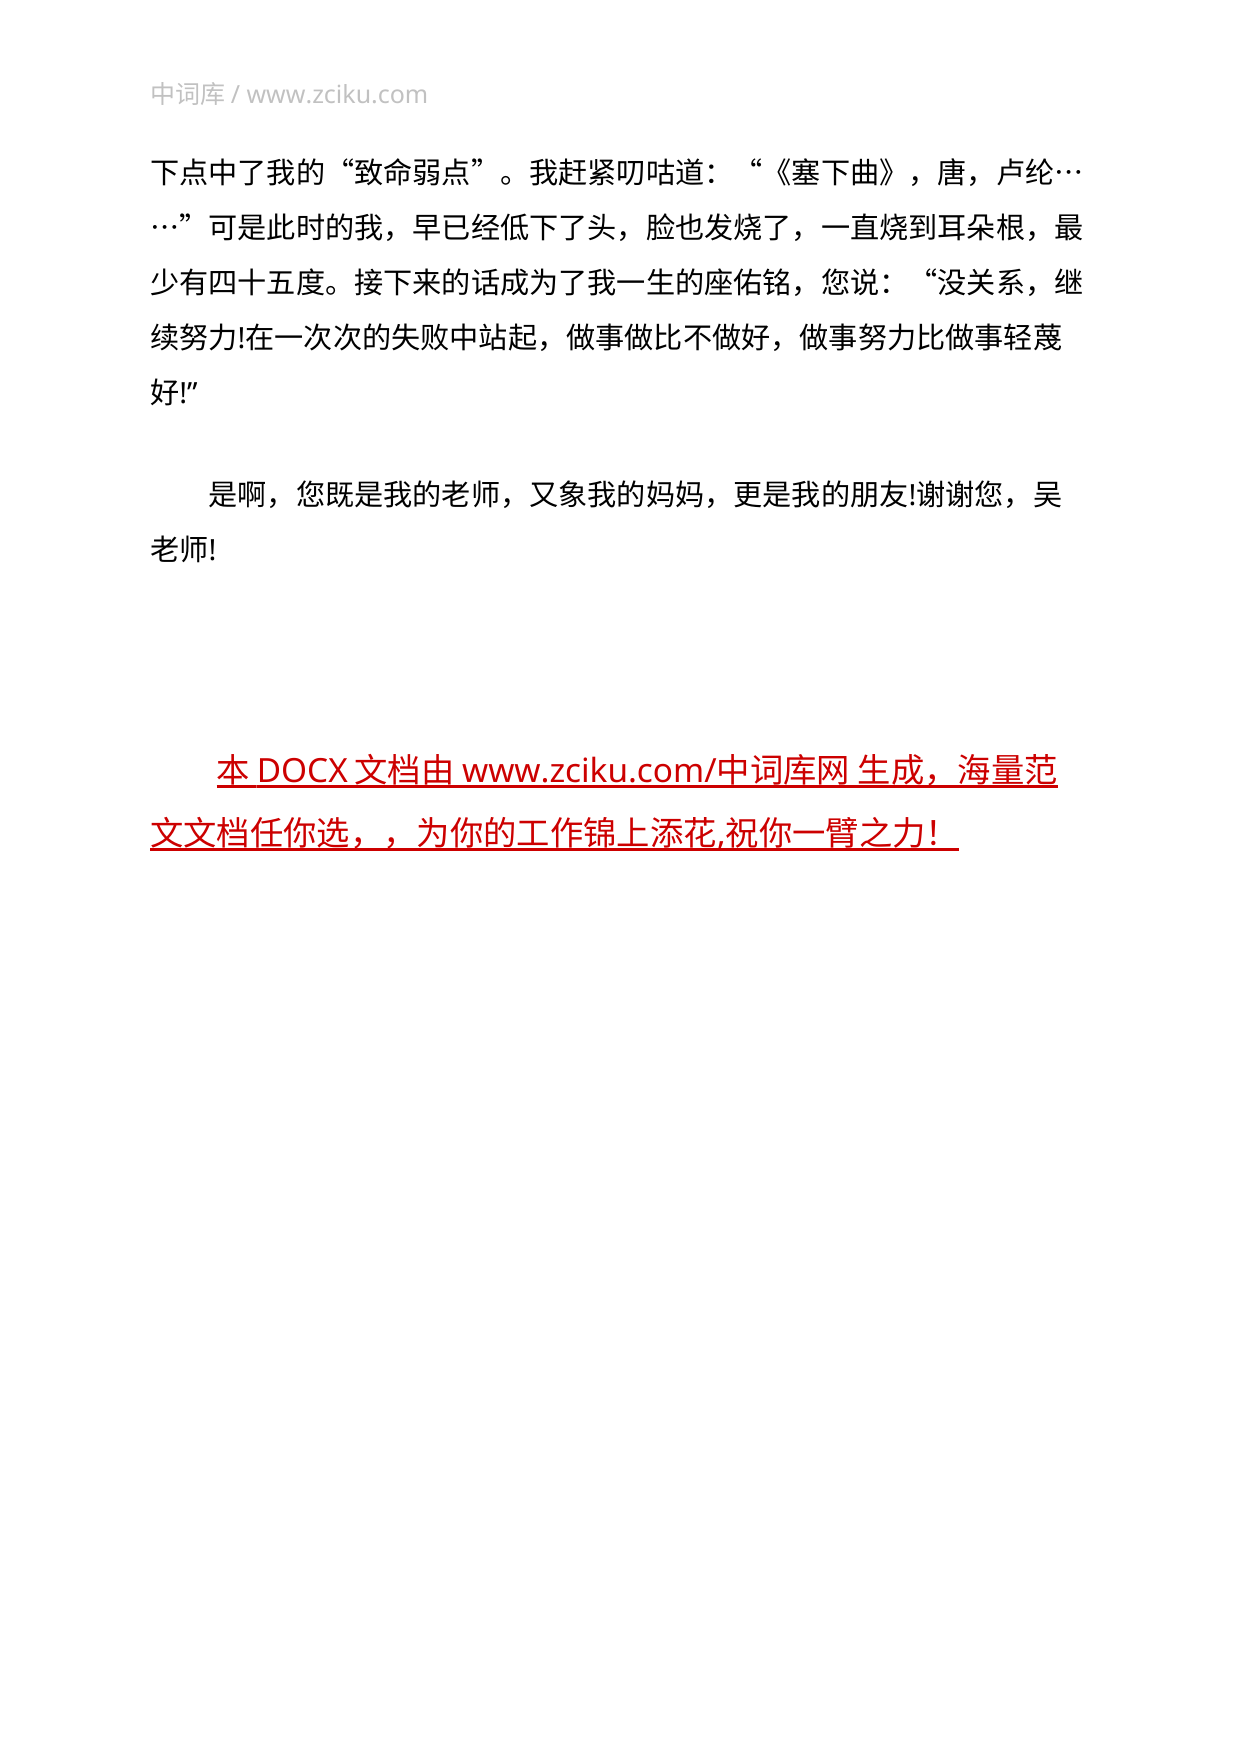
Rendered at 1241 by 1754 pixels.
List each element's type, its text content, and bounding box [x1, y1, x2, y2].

text 是啊，您既是我的老师，又象我的妈妈，更是我的朋友!谢谢您，吴老师! [150, 472, 1090, 569]
text 本DOCX文档由 www.zciku.com/中词库网 生成，海量范文文档任你选，，为你的工作锦上添花,祝你一臂之力！ [150, 744, 1090, 855]
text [150, 150, 1090, 412]
